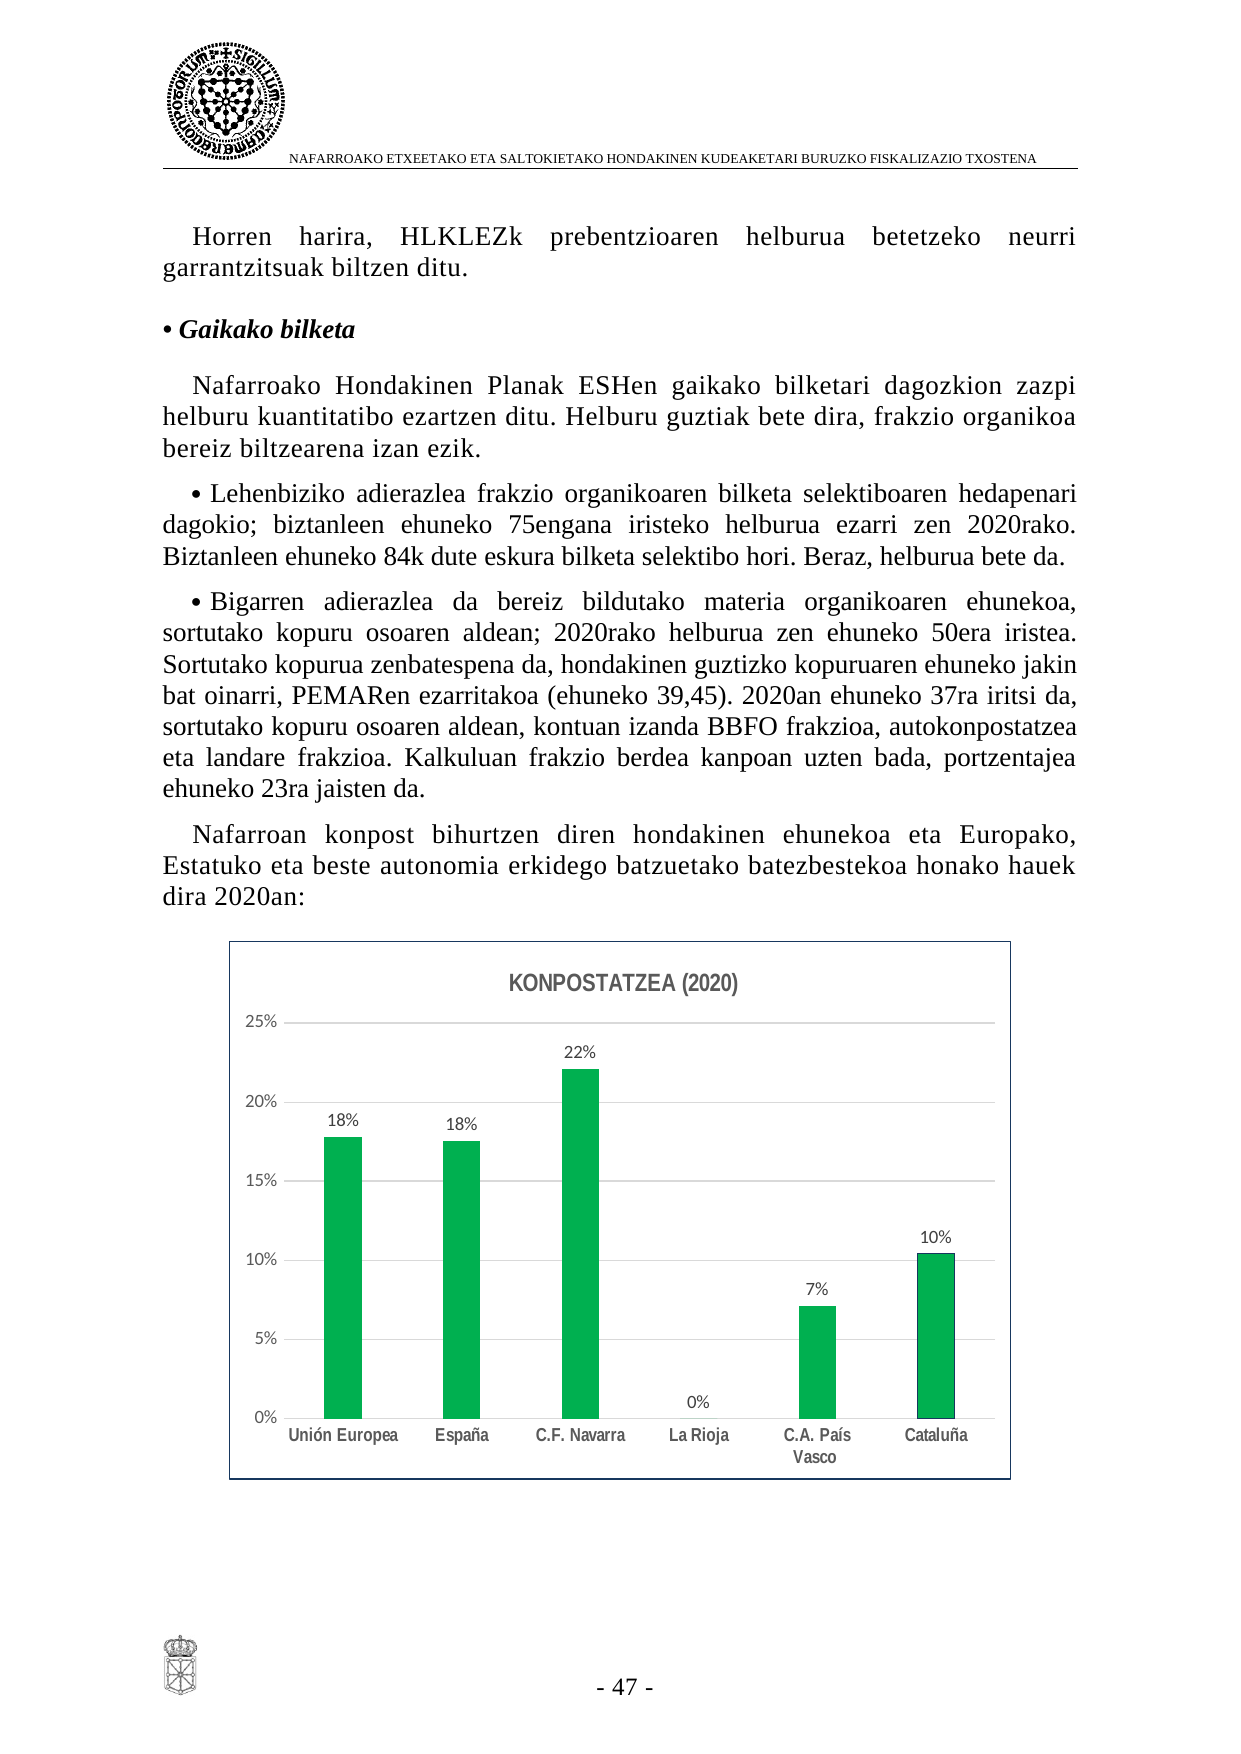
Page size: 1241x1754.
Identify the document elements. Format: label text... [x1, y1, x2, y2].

text • Gaikako bilketa [162, 313, 1078, 344]
text Nafarroan konpost bihurtzen diren hondakinen ehunekoa eta Europako, Estatuko eta beste autonomia erkidego batzuetako batezbestekoa honako hauek dira 2020an: [162, 818, 1078, 911]
text Horren harira, HLKLEZk prebentzioaren helburua betetzeko neurri garrantzitsuak biltzen ditu. [162, 220, 1078, 282]
picture [162, 1634, 198, 1696]
list Bigarren adierazlea da bereiz bildutako materia organikoaren ehunekoa, sortutako kopuru osoaren aldean; 2020rako helburua zen ehuneko 50era iristea. Sortutako kopurua zenbatespena da, hondakinen guztizko kopuruaren ehuneko jakin bat oinarri, PEMARen ezarritakoa (ehuneko 39,45). 2020an ehuneko 37ra iritsi da, sortutako kopuru osoaren aldean, kontuan izanda BBFO frakzioa, autokonpostatzea eta landare frakzioa. Kalkuluan frakzio berdea kanpoan uzten bada, portzentajea ehuneko 23ra jaisten da. [162, 585, 1078, 803]
list Lehenbiziko adierazlea frakzio organikoaren bilketa selektiboaren hedapenari dagokio; biztanleen ehuneko 75engana iristeko helburua ezarri zen 2020rako. Biztanleen ehuneko 84k dute eskura bilketa selektibo hori. Beraz, helburua bete da. [162, 477, 1078, 571]
text Nafarroako Hondakinen Planak ESHen gaikako bilketari dagozkion zazpi helburu kuantitatibo ezartzen ditu. Helburu guztiak bete dira, frakzio organikoa bereiz biltzearena izan ezik. [162, 369, 1078, 463]
picture [162, 38, 289, 164]
